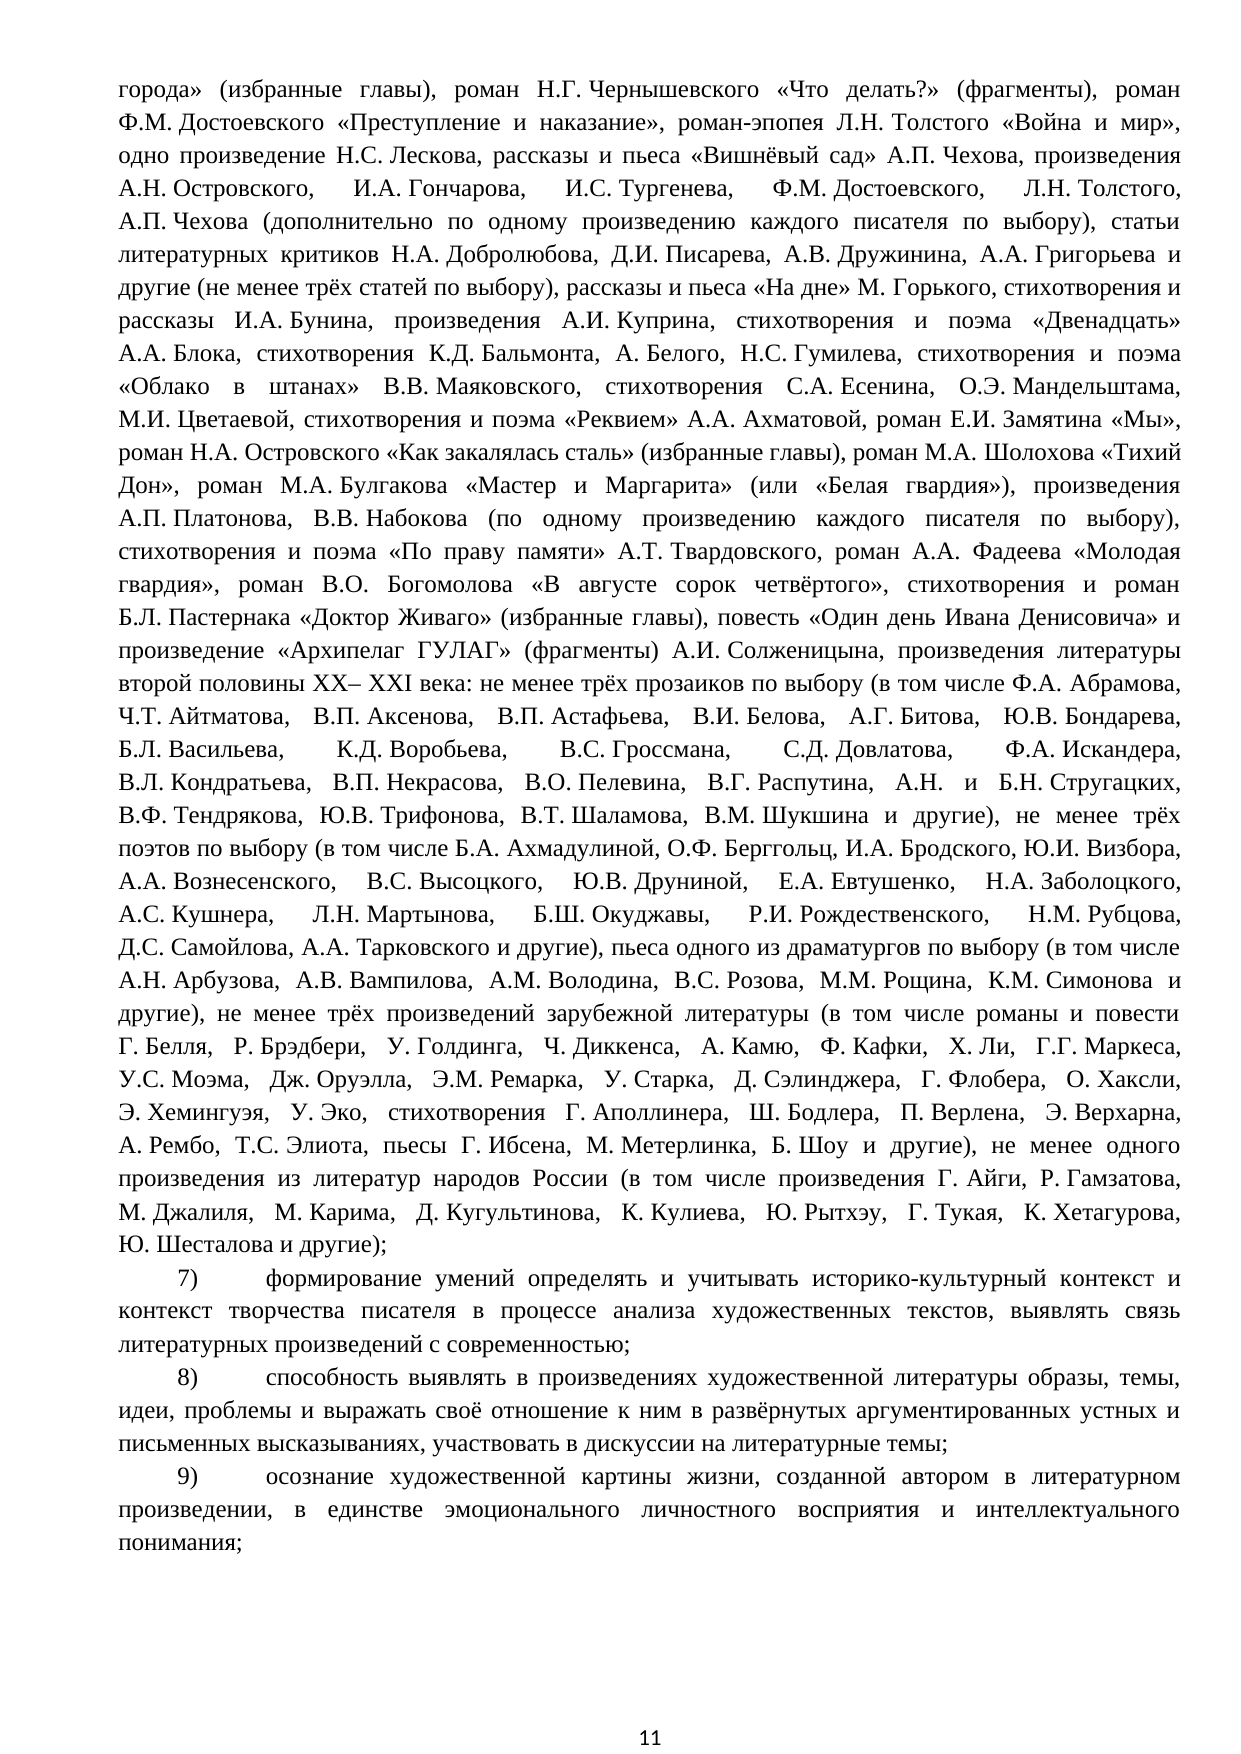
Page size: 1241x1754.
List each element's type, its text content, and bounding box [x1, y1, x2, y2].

list способность выявлять в произведениях художественной литературы образы, темы, идеи, проблемы и выражать своё отношение к ним в развёрнутых аргументированных устных и письменных высказываниях, участвовать в дискуссии на литературные темы; [118, 1362, 1181, 1456]
list осознание художественной картины жизни, созданной автором в литературном произведении, в единстве эмоционального личностного восприятия и интеллектуального понимания; [118, 1461, 1181, 1556]
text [118, 74, 1181, 1258]
list формирование умений определять и учитывать историко-культурный контекст и контекст творчества писателя в процессе анализа художественных текстов, выявлять связь литературных произведений с современностью; [118, 1263, 1181, 1357]
